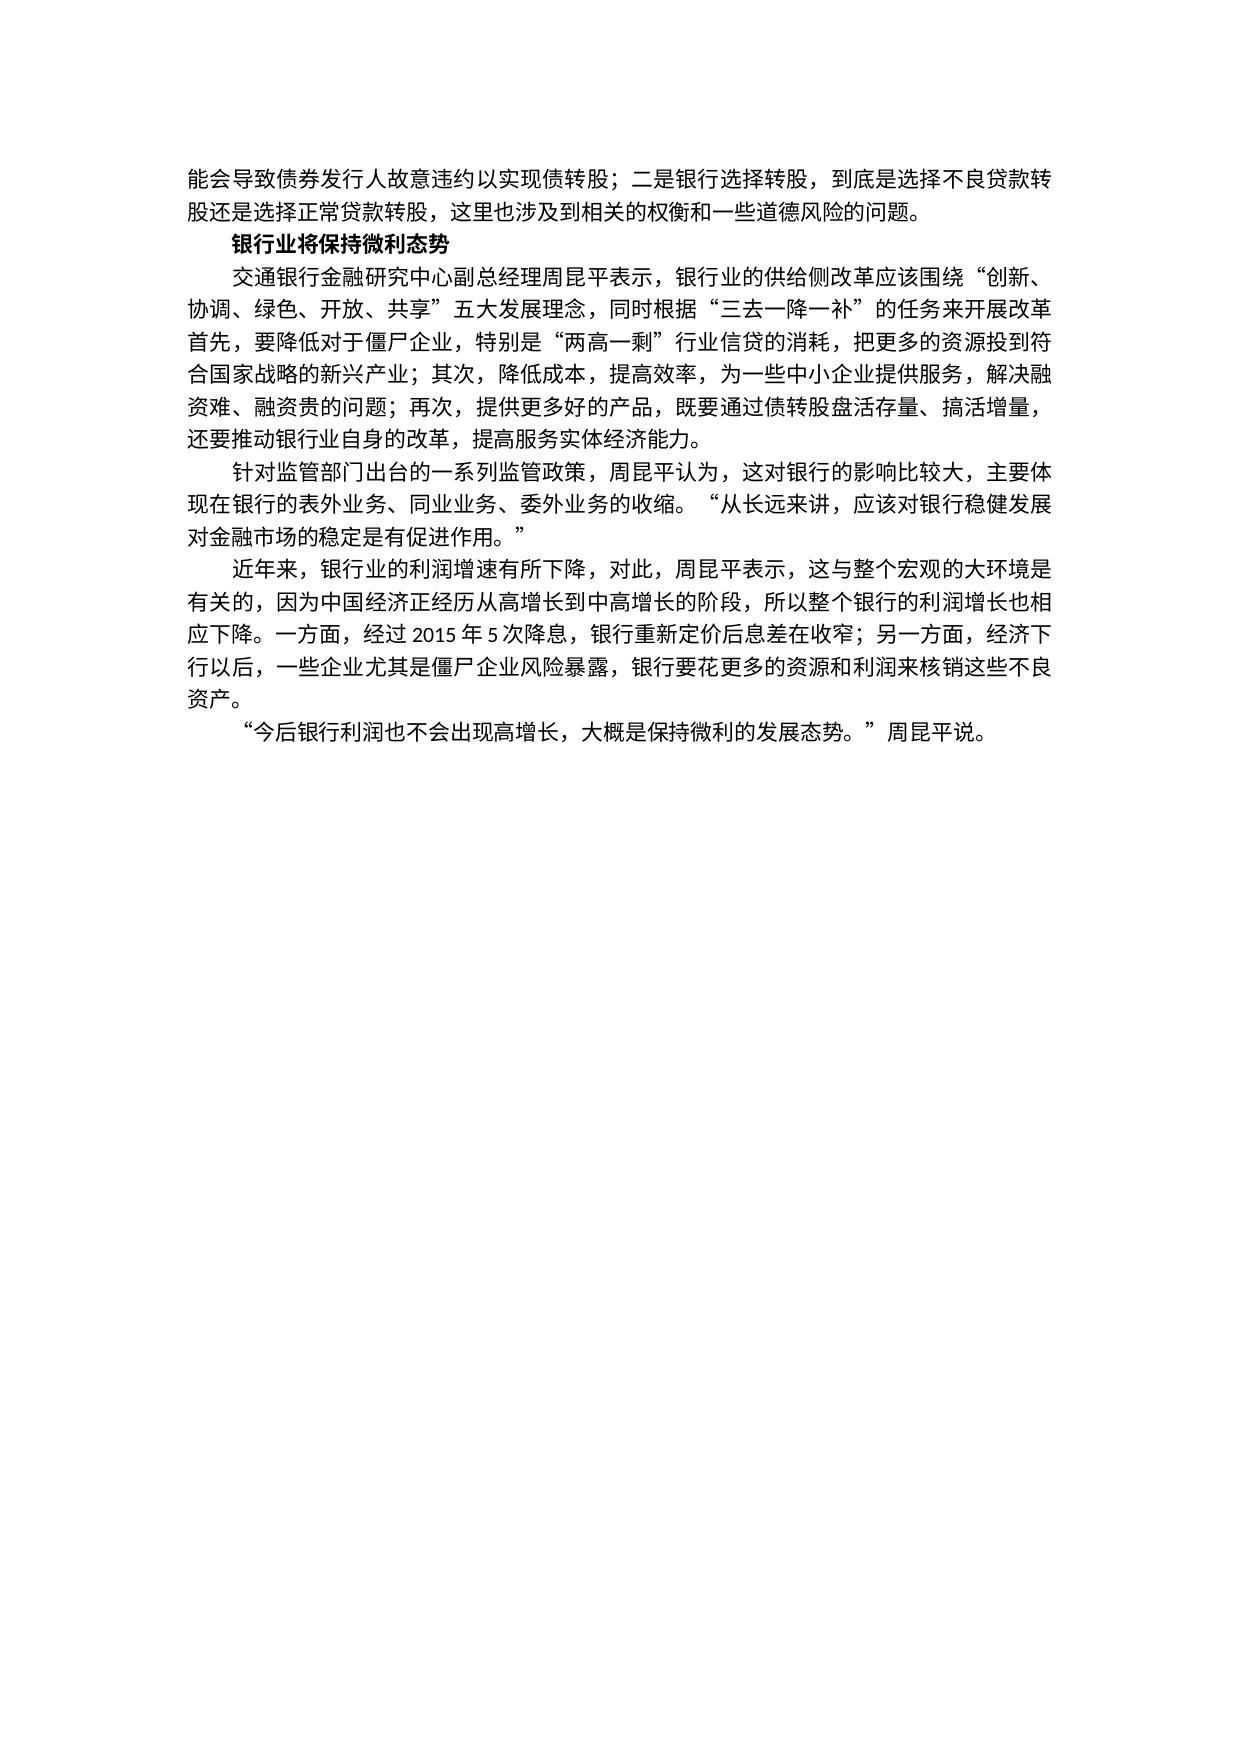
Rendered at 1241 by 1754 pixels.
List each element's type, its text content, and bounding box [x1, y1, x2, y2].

text 近年来，银行业的利润增速有所下降，对此，周昆平表示，这与整个宏观的大环境是有关的，因为中国经济正经历从高增长到中高增长的阶段，所以整个银行的利润增长也相应下降。一方面，经过2015年5次降息，银行重新定价后息差在收窄；另一方面，经济下行以后，一些企业尤其是僵尸企业风险暴露，银行要花更多的资源和利润来核销这些不良资产。 [187, 552, 1053, 714]
text 针对监管部门出台的一系列监管政策，周昆平认为，这对银行的影响比较大，主要体现在银行的表外业务、同业业务、委外业务的收缩。“从长远来讲，应该对银行稳健发展、对金融市场的稳定是有促进作用。” [187, 454, 1053, 552]
text “今后银行利润也不会出现高增长，大概是保持微利的发展态势。”周昆平说。 [187, 714, 1053, 747]
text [187, 162, 1053, 227]
text 银行业将保持微利态势 [187, 227, 1053, 259]
text 交通银行金融研究中心副总经理周昆平表示，银行业的供给侧改革应该围绕“创新、协调、绿色、开放、共享”五大发展理念，同时根据“三去一降一补”的任务来开展改革。首先，要降低对于僵尸企业，特别是“两高一剩”行业信贷的消耗，把更多的资源投到符合国家战略的新兴产业；其次，降低成本，提高效率，为一些中小企业提供服务，解决融资难、融资贵的问题；再次，提供更多好的产品，既要通过债转股盘活存量、搞活增量，还要推动银行业自身的改革，提高服务实体经济能力。 [187, 259, 1053, 454]
